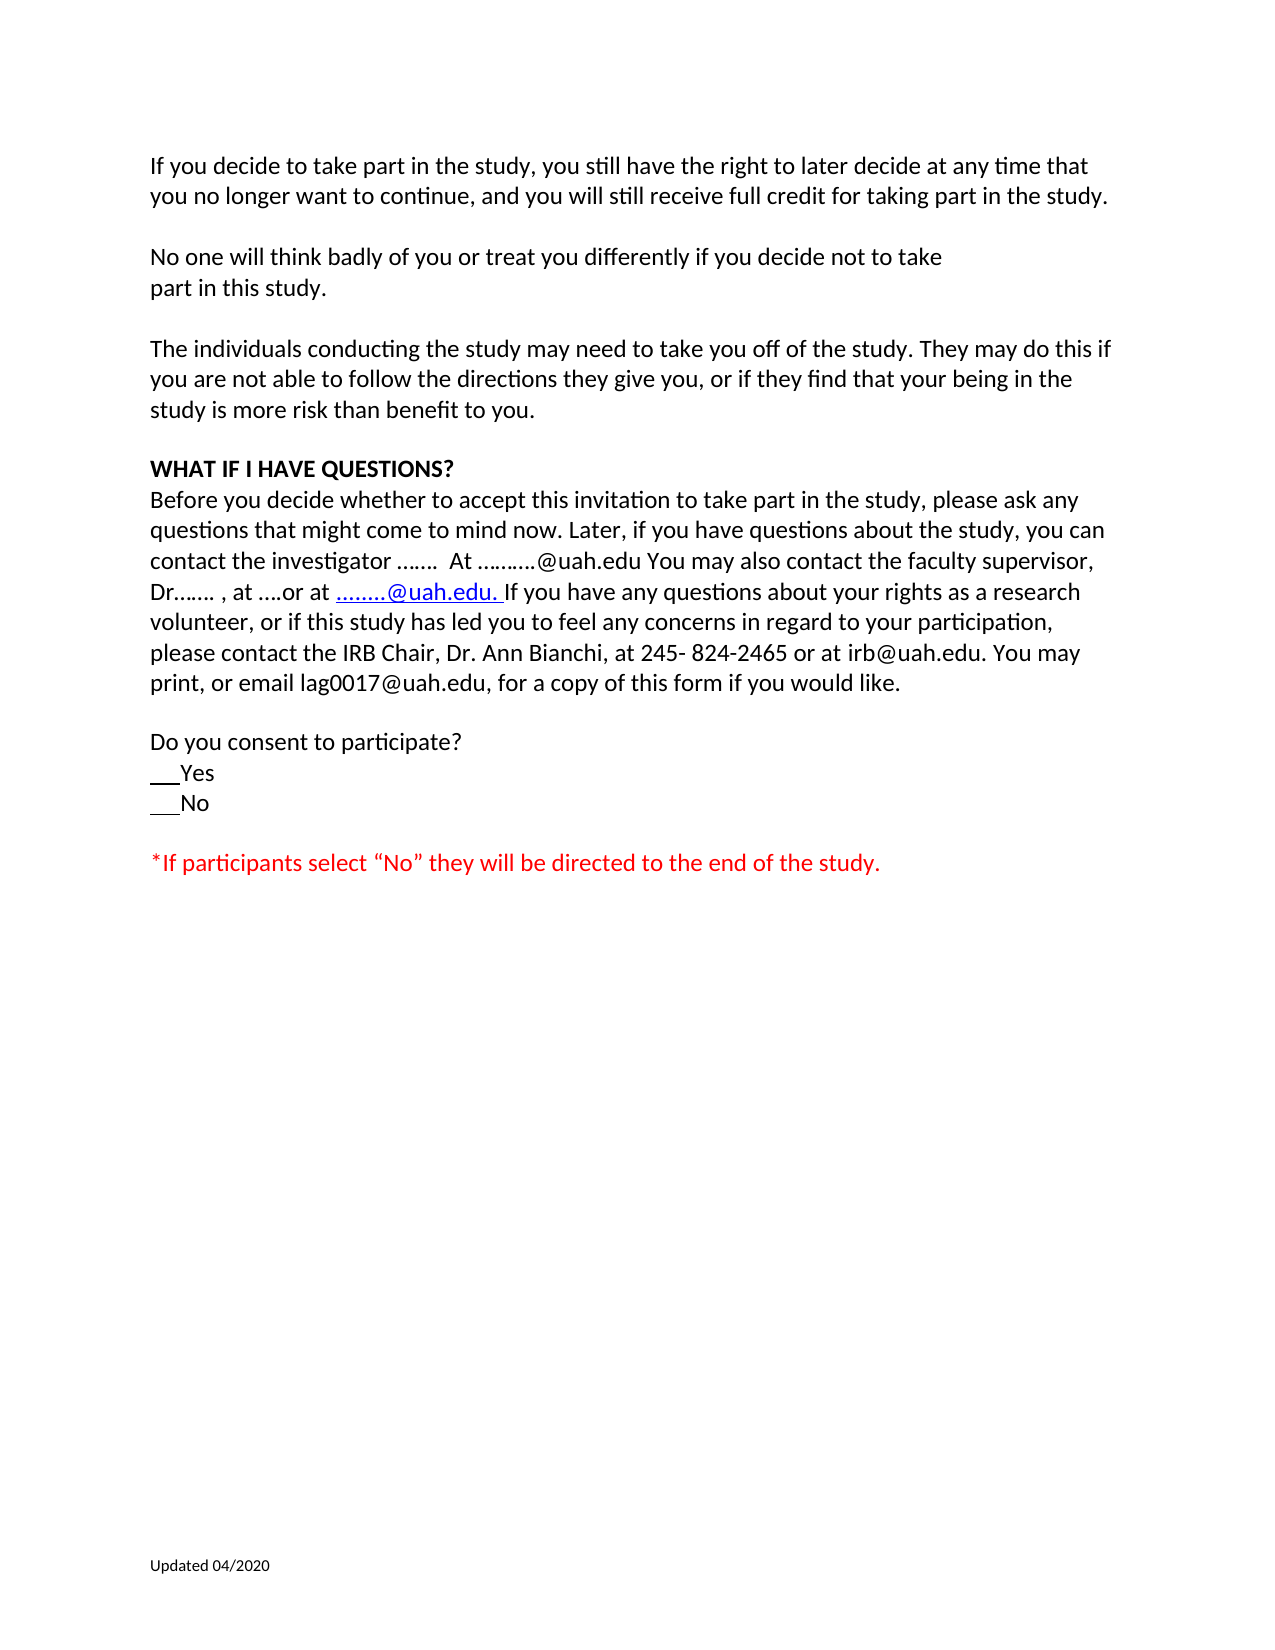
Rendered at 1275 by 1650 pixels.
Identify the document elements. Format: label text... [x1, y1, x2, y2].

text The individuals conducting the study may need to take you off of the study. They may do this if you are not able to follow the directions they give you, or if they find that your being in the study is more risk than benefit to you. [150, 333, 1120, 424]
text No [150, 787, 1139, 818]
text Yes [150, 757, 1139, 787]
text Before you decide whether to accept this invitation to take part in the study, please ask any questions that might come to mind now. Later, if you have questions about the study, you can contact the investigator ……. At ……….@uah.edu You may also contact the faculty supervisor, Dr……. , at ….or at ........@uah.edu. If you have any questions about your rights as a research volunteer, or if this study has led you to feel any concerns in regard to your participation, please contact the IRB Chair, Dr. Ann Bianchi, at 245- 824-2465 or at irb@uah.edu. You may print, or email lag0017@uah.edu, for a copy of this form if you would like. [150, 484, 1117, 698]
subtitle WHAT IF I HAVE QUESTIONS? [150, 454, 1139, 484]
text No one will think badly of you or treat you differently if you decide not to take part in this study. [150, 241, 946, 302]
text Do you consent to participate? [150, 726, 1139, 757]
text *If participants select “No” they will be directed to the end of the study. [150, 847, 1139, 877]
text If you decide to take part in the study, you still have the right to later decide at any time that you no longer want to continue, and you will still receive full credit for taking part in the study. [150, 150, 1112, 211]
